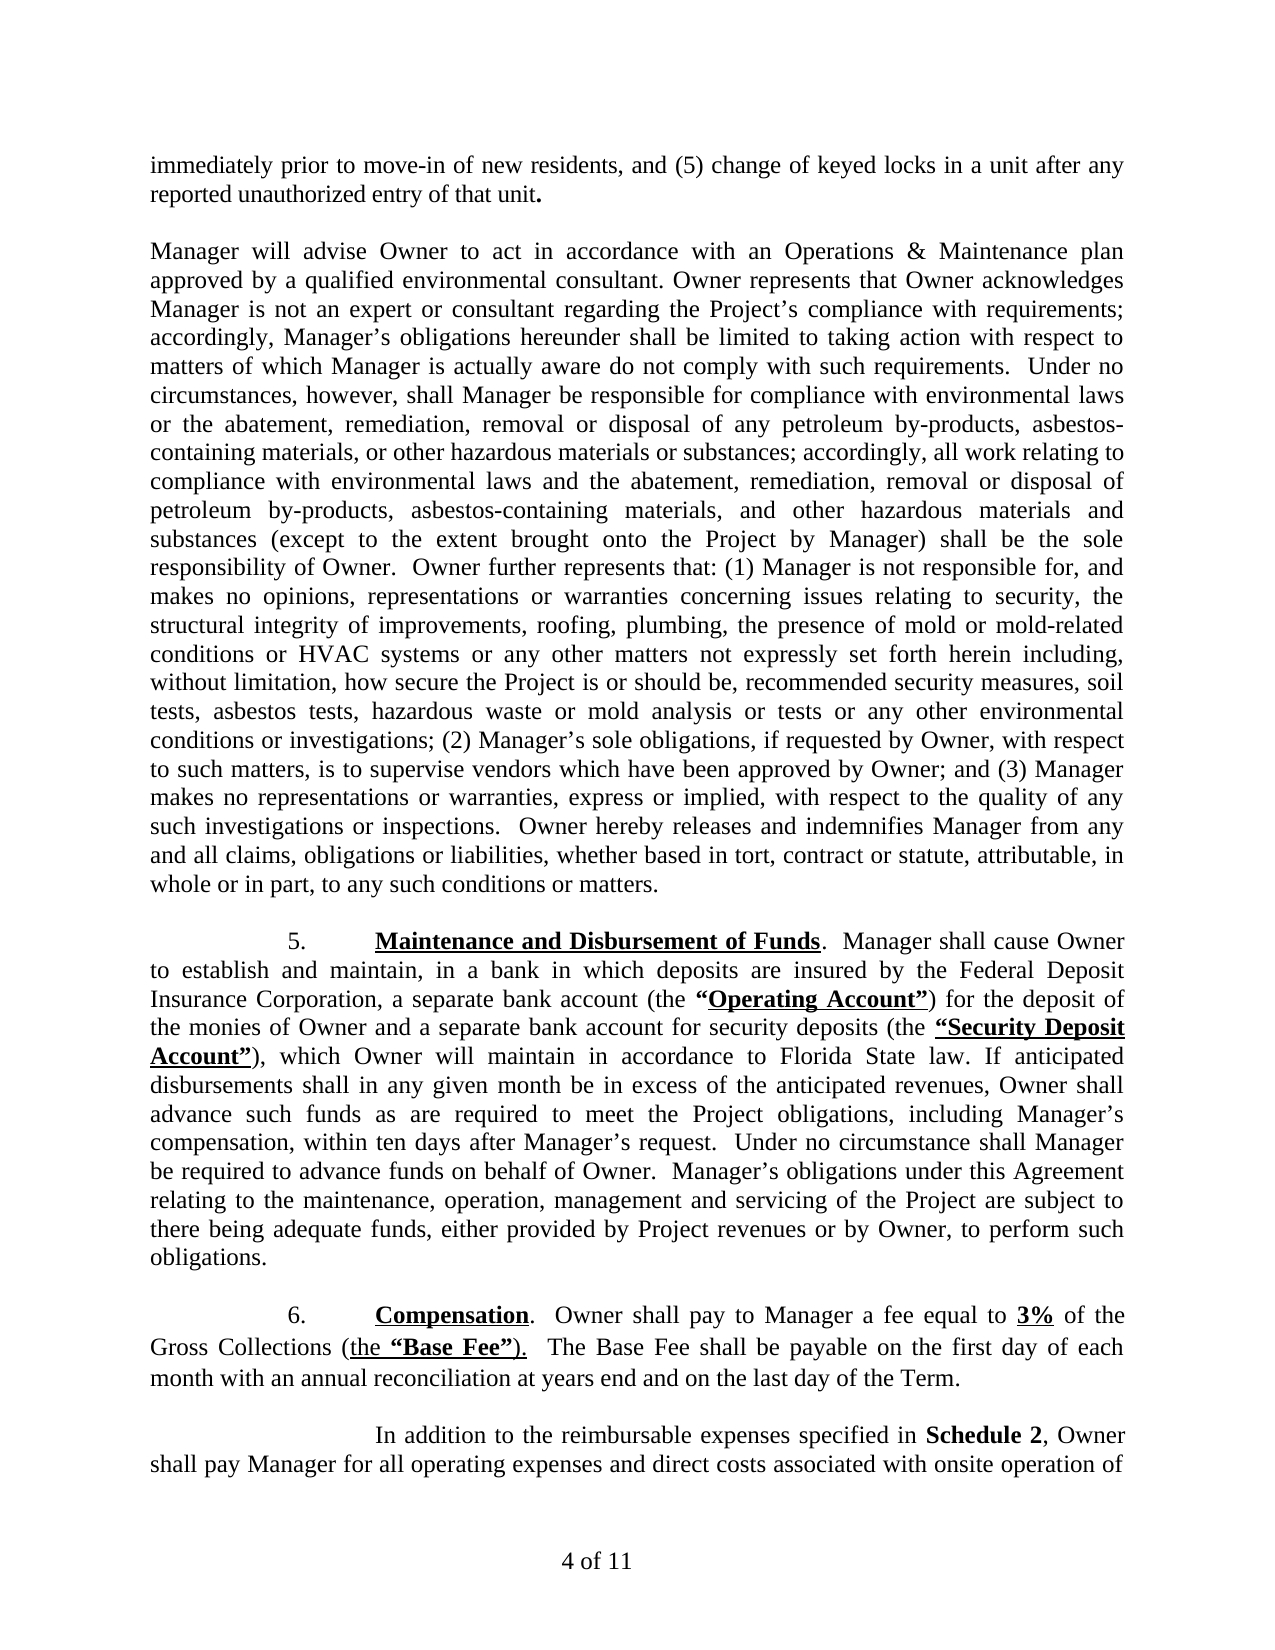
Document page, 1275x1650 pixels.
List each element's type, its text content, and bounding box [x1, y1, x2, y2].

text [150, 150, 1125, 207]
text 5. Maintenance and Disbursement of Funds. Manager shall cause Owner to establish and maintain, in a bank in which deposits are insured by the Federal Deposit Insurance Corporation, a separate bank account (the “Operating Account”) for the deposit of the monies of Owner and a separate bank account for security deposits (the “Security Deposit Account”), which Owner will maintain in accordance to Florida State law. If anticipated disbursements shall in any given month be in excess of the anticipated revenues, Owner shall advance such funds as are required to meet the Project obligations, including Manager’s compensation, within ten days after Manager’s request. Under no circumstance shall Manager be required to advance funds on behalf of Owner. Manager’s obligations under this Agreement relating to the maintenance, operation, management and servicing of the Project are subject to there being adequate funds, either provided by Project revenues or by Owner, to perform such obligations. [150, 926, 1125, 1271]
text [150, 1420, 1125, 1478]
text 6. Compensation. Owner shall pay to Manager a fee equal to 3% of the Gross Collections (the “Base Fee”). The Base Fee shall be payable on the first day of each month with an annual reconciliation at years end and on the last day of the Term. [150, 1300, 1125, 1392]
text Manager will advise Owner to act in accordance with an Operations & Maintenance plan approved by a qualified environmental consultant. Owner represents that Owner acknowledges Manager is not an expert or consultant regarding the Project’s compliance with requirements; accordingly, Manager’s obligations hereunder shall be limited to taking action with respect to matters of which Manager is actually aware do not comply with such requirements. Under no circumstances, however, shall Manager be responsible for compliance with environmental laws or the abatement, remediation, removal or disposal of any petroleum by-products, asbestos-containing materials, or other hazardous materials or substances; accordingly, all work relating to compliance with environmental laws and the abatement, remediation, removal or disposal of petroleum by-products, asbestos-containing materials, and other hazardous materials and substances (except to the extent brought onto the Project by Manager) shall be the sole responsibility of Owner. Owner further represents that: (1) Manager is not responsible for, and makes no opinions, representations or warranties concerning issues relating to security, the structural integrity of improvements, roofing, plumbing, the presence of mold or mold-related conditions or HVAC systems or any other matters not expressly set forth herein including, without limitation, how secure the Project is or should be, recommended security measures, soil tests, asbestos tests, hazardous waste or mold analysis or tests or any other environmental conditions or investigations; (2) Manager’s sole obligations, if requested by Owner, with respect to such matters, is to supervise vendors which have been approved by Owner; and (3) Manager makes no representations or warranties, express or implied, with respect to the quality of any such investigations or inspections. Owner hereby releases and indemnifies Manager from any and all claims, obligations or liabilities, whether based in tort, contract or statute, attributable, in whole or in part, to any such conditions or matters. [150, 236, 1125, 897]
